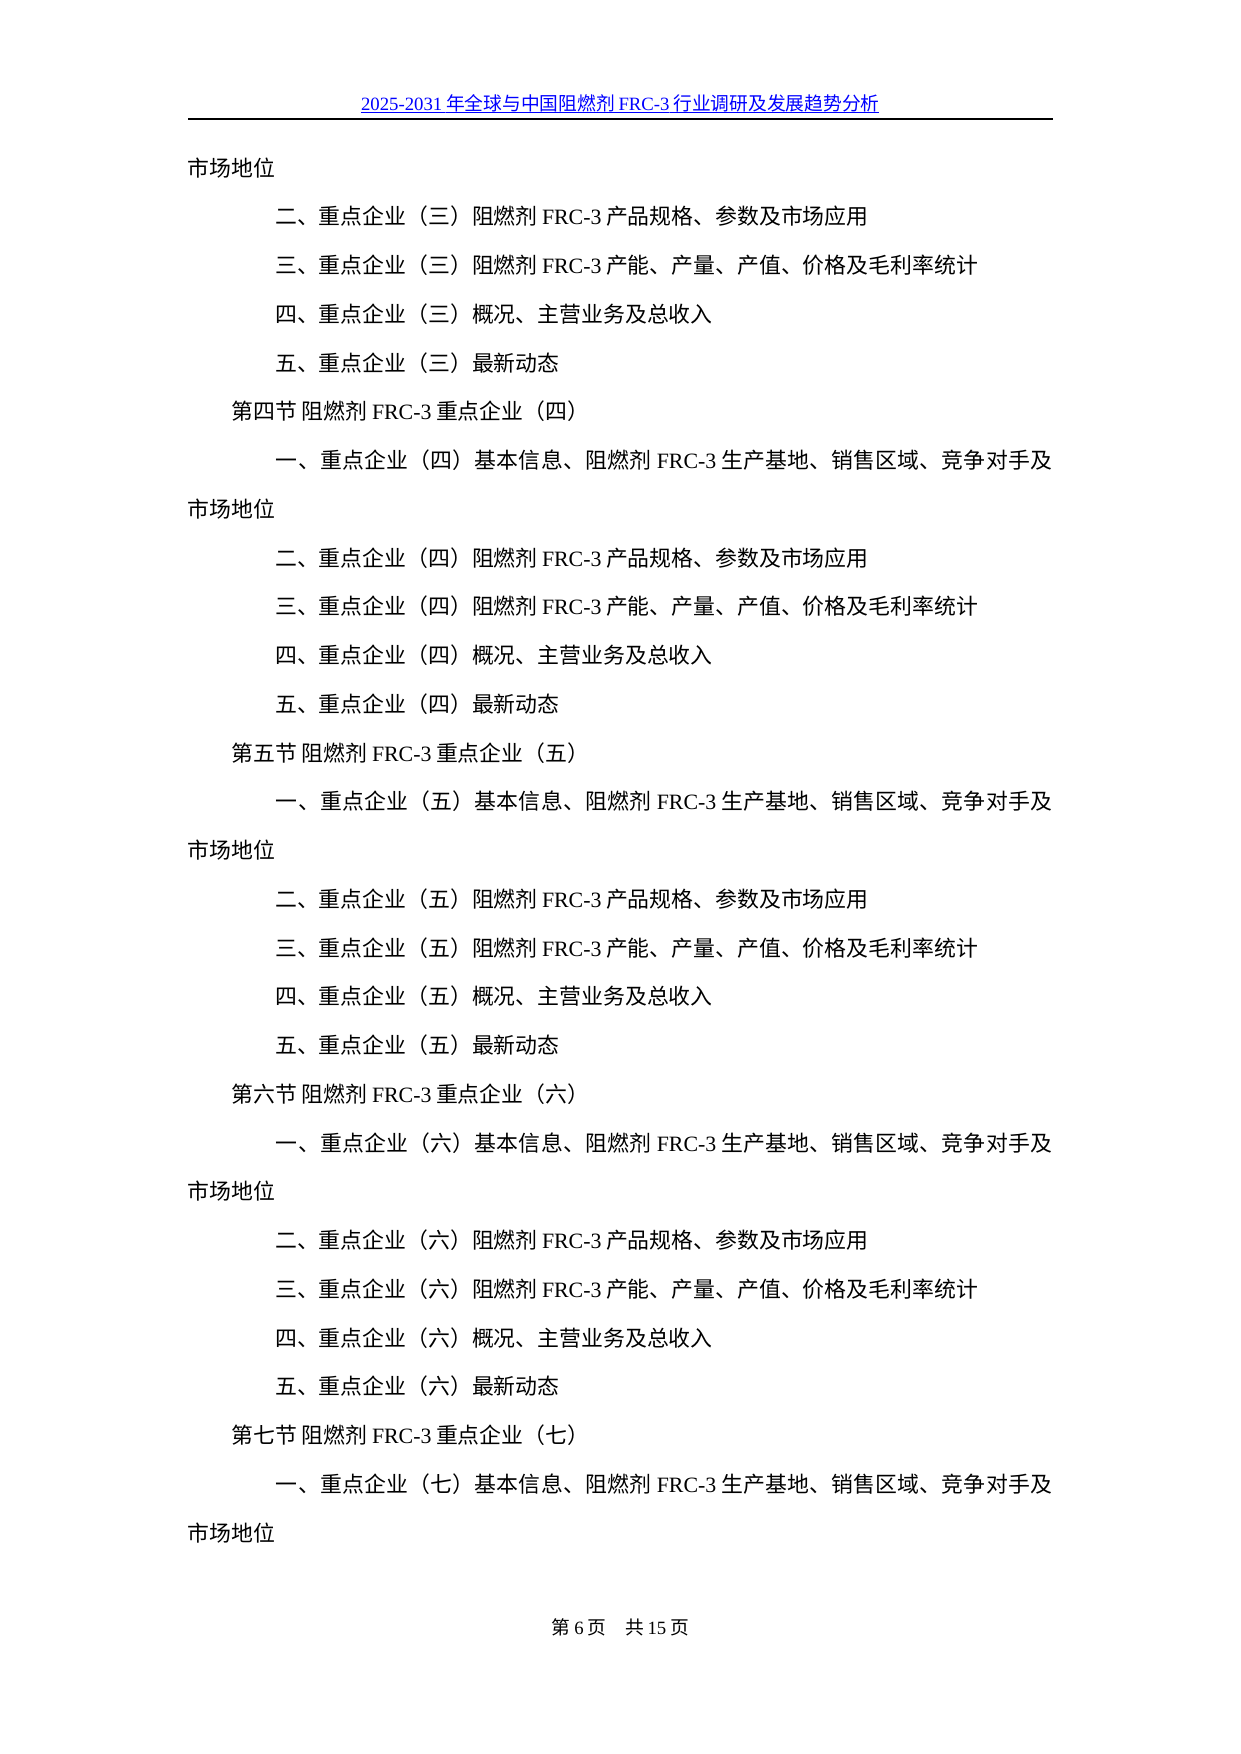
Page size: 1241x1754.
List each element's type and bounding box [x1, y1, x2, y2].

text [187, 150, 1053, 1548]
